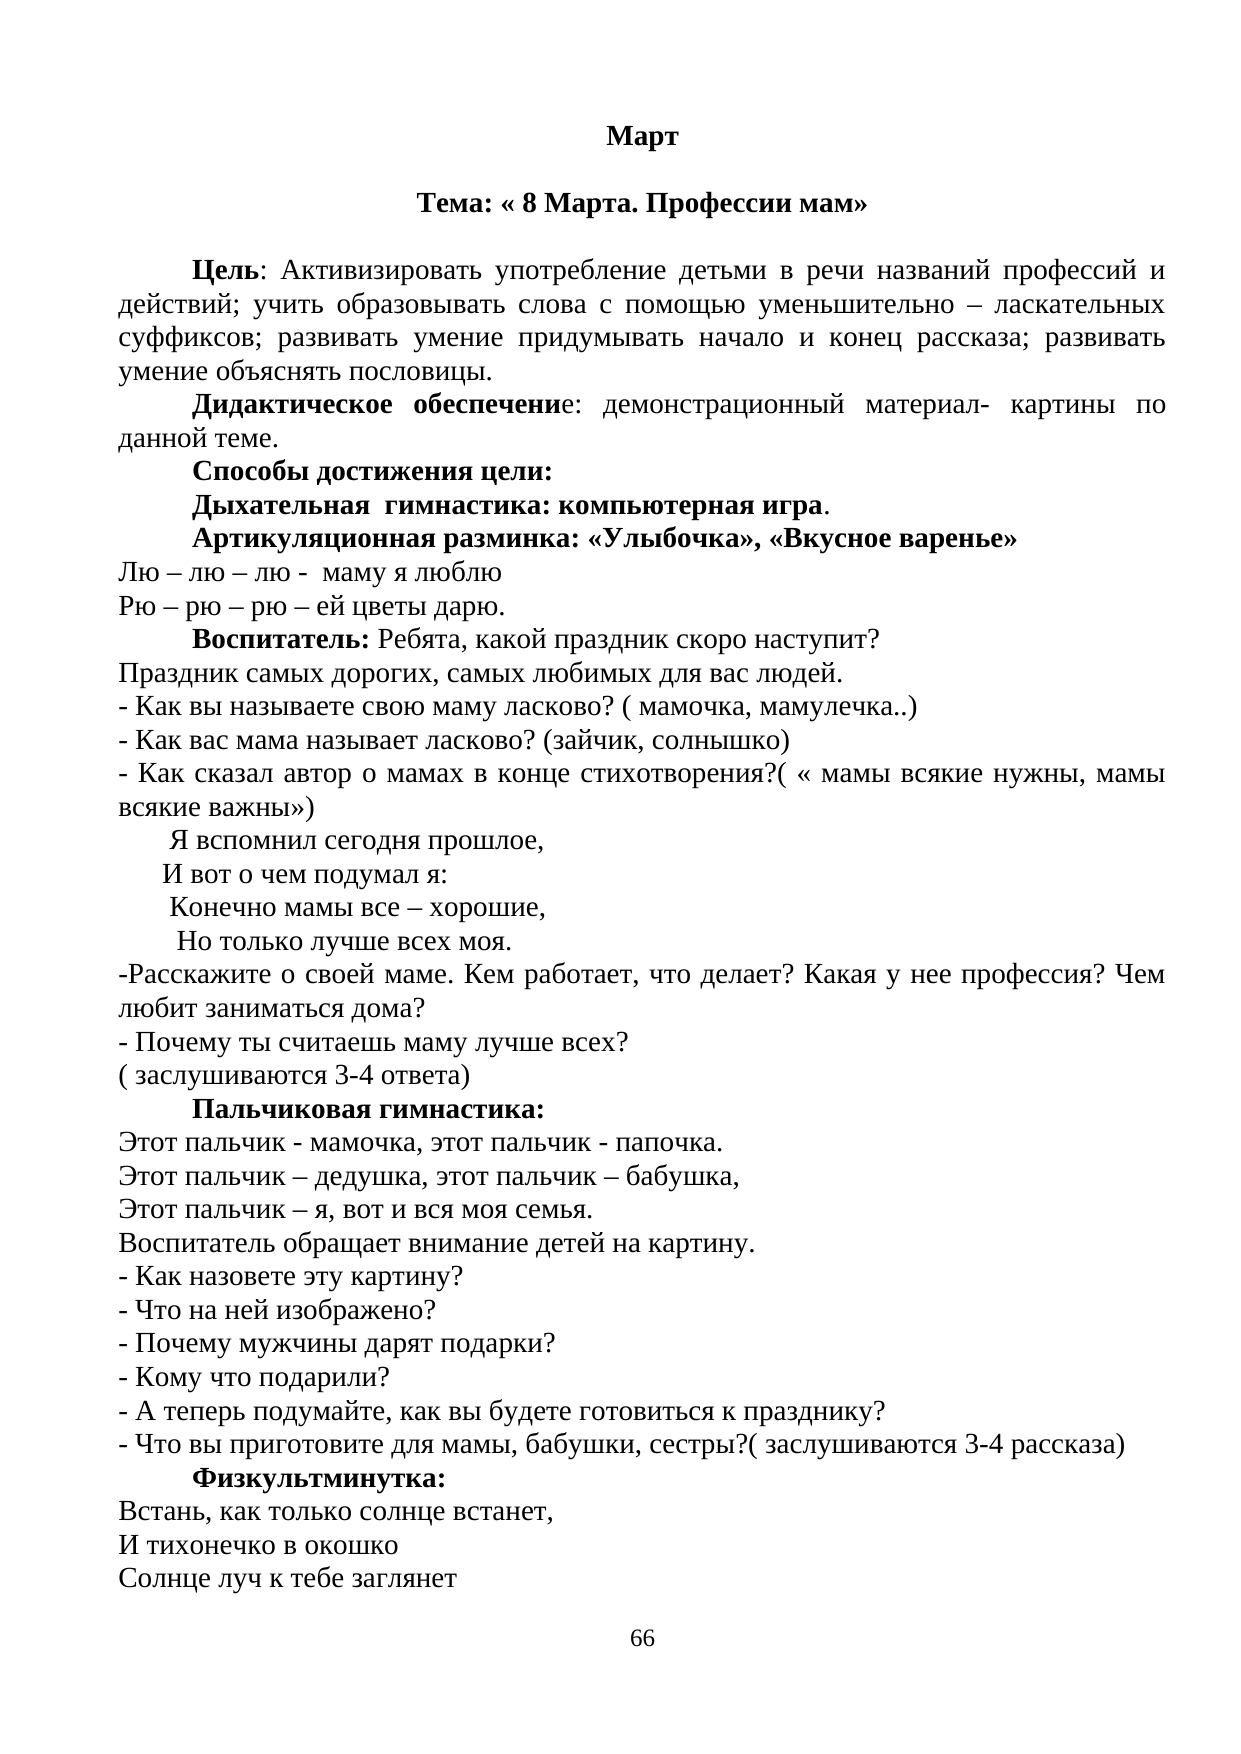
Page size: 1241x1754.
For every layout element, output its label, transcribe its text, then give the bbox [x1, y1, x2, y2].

text Но только лучше всех моя. [118, 923, 1167, 957]
text Артикуляционная разминка: «Улыбочка», «Вкусное варенье» [118, 521, 1167, 554]
text Способы достижения цели: [118, 453, 1167, 487]
text - Кому что подарили? [118, 1359, 1167, 1393]
text Конечно мамы все – хорошие, [118, 889, 1167, 923]
text Солнце луч к тебе заглянет [118, 1560, 1167, 1594]
text Воспитатель: Ребята, какой праздник скоро наступит? [118, 621, 1167, 655]
text И тихонечко в окошко [118, 1527, 1167, 1560]
text - Как назовете эту картину? [118, 1258, 1167, 1292]
text - Почему мужчины дарят подарки? [118, 1326, 1167, 1359]
text Праздник самых дорогих, самых любимых для вас людей. [118, 655, 1167, 688]
text ( заслушиваются 3-4 ответа) [118, 1057, 1167, 1091]
text - Что на ней изображено? [118, 1292, 1167, 1326]
text Этот пальчик – я, вот и вся моя семья. [118, 1191, 1167, 1225]
text - Что вы приготовите для мамы, бабушки, сестры?( заслушиваются 3-4 рассказа) [118, 1426, 1167, 1460]
text - Как вас мама называет ласково? (зайчик, солнышко) [118, 722, 1167, 755]
text Тема: « 8 Марта. Профессии мам» [118, 185, 1167, 219]
text - А теперь подумайте, как вы будете готовиться к празднику? [118, 1393, 1167, 1426]
text Встань, как только солнце встанет, [118, 1493, 1167, 1527]
text Дыхательная гимнастика: компьютерная игра. [118, 487, 1167, 521]
text Я вспомнил сегодня прошлое, [118, 822, 1167, 856]
text Март [118, 118, 1167, 152]
text - Почему ты считаешь маму лучше всех? [118, 1024, 1167, 1057]
text Цель: Активизировать употребление детьми в речи названий профессий и действий; учить образовывать слова с помощью уменьшительно – ласкательных суффиксов; развивать умение придумывать начало и конец рассказа; развивать умение объяснять пословицы. [118, 252, 1167, 386]
text Физкультминутка: [118, 1460, 1167, 1493]
text Рю – рю – рю – ей цветы дарю. [118, 588, 1167, 621]
text Этот пальчик – дедушка, этот пальчик – бабушка, [118, 1158, 1167, 1191]
text Пальчиковая гимнастика: [118, 1091, 1167, 1124]
text - Как сказал автор о мамах в конце стихотворения?( « мамы всякие нужны, мамы всякие важны») [118, 755, 1167, 822]
text - Как вы называете свою маму ласково? ( мамочка, мамулечка..) [118, 688, 1167, 722]
text И вот о чем подумал я: [118, 856, 1167, 889]
text Воспитатель обращает внимание детей на картину. [118, 1225, 1167, 1258]
text Лю – лю – лю - маму я люблю [118, 554, 1167, 588]
text -Расскажите о своей маме. Кем работает, что делает? Какая у нее профессия? Чем любит заниматься дома? [118, 957, 1167, 1024]
text Дидактическое обеспечение: демонстрационный материал- картины по данной теме. [118, 386, 1167, 453]
text Этот пальчик - мамочка, этот пальчик - папочка. [118, 1124, 1167, 1158]
